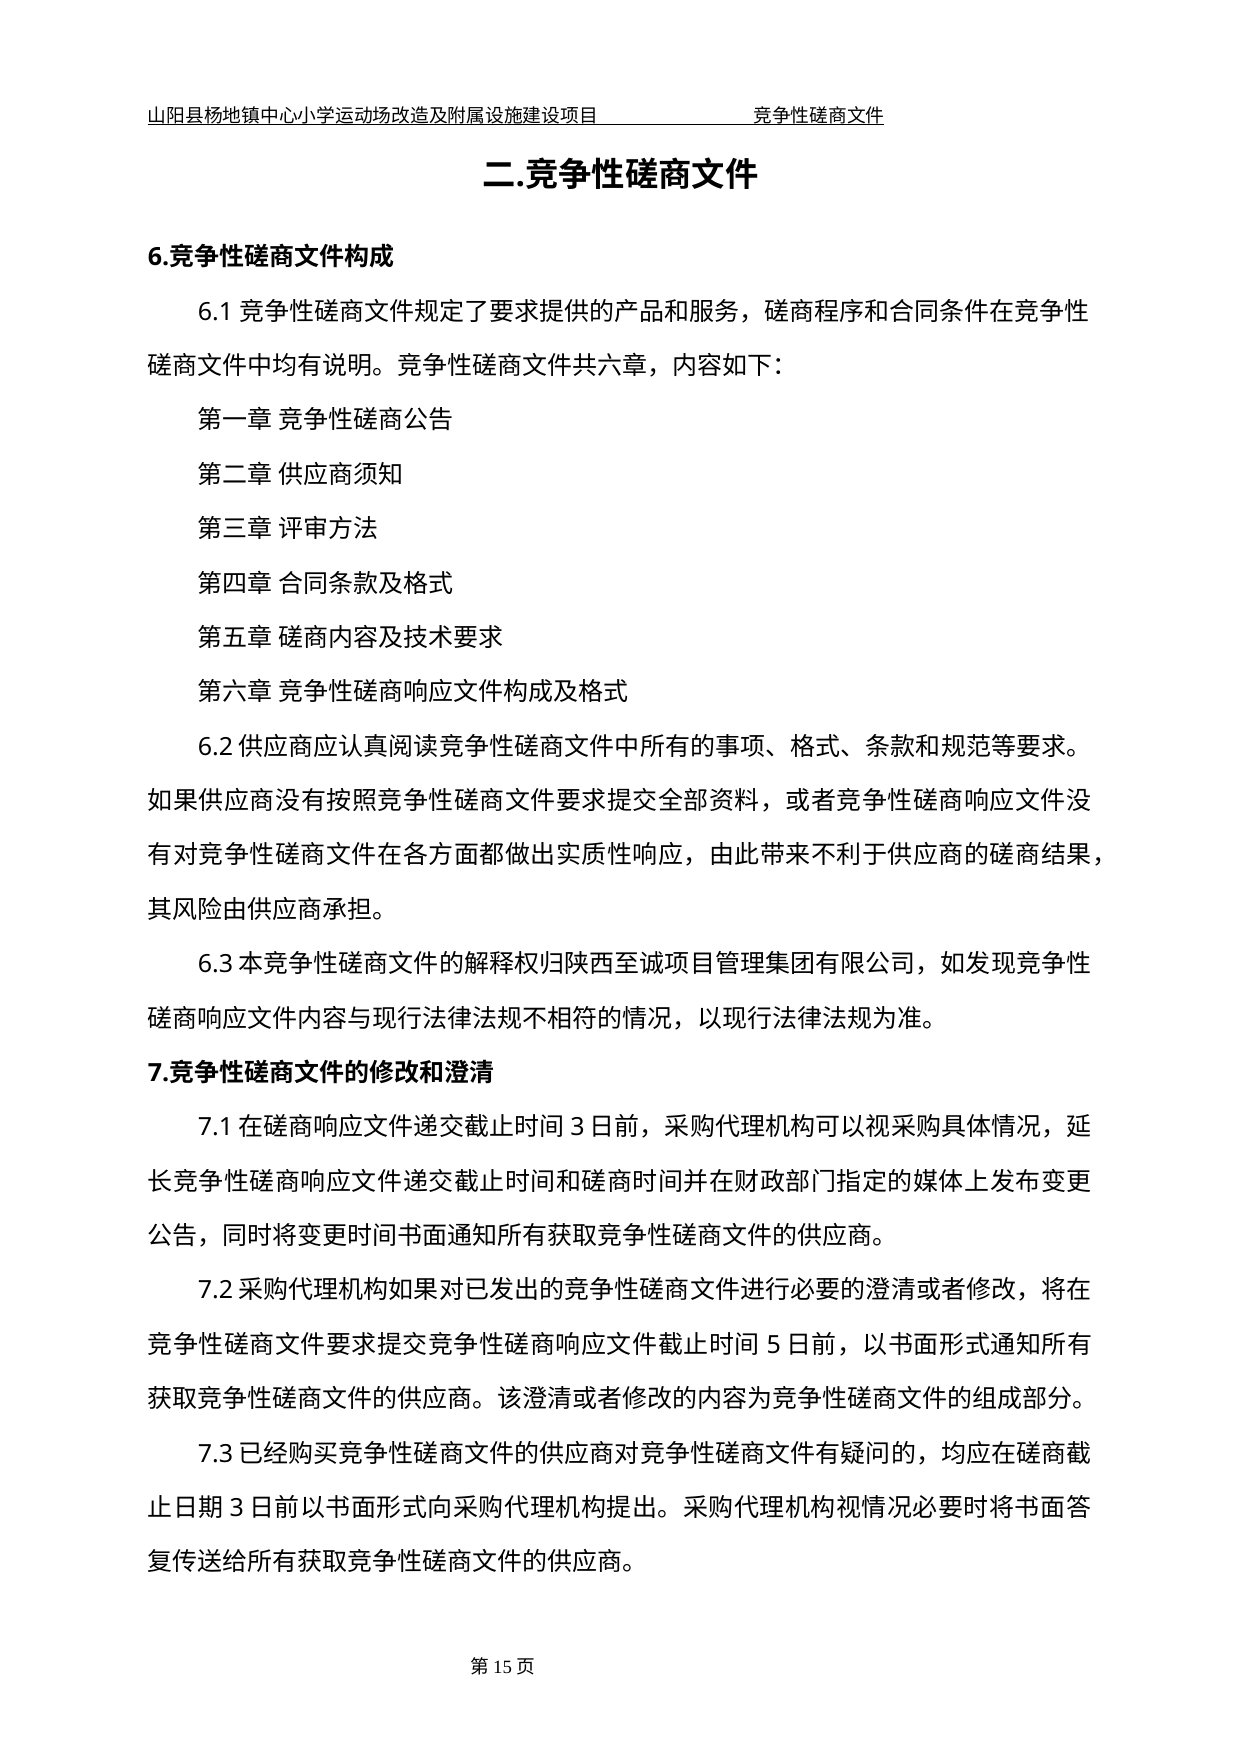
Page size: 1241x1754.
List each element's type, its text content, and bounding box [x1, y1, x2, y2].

text 第五章 磋商内容及技术要求 [148, 617, 1093, 654]
text 第六章 竞争性磋商响应文件构成及格式 [148, 672, 1093, 708]
text 7.1在磋商响应文件递交截止时间3日前，采购代理机构可以视采购具体情况，延长竞争性磋商响应文件递交截止时间和磋商时间并在财政部门指定的媒体上发布变更公告，同时将变更时间书面通知所有获取竞争性磋商文件的供应商。 [148, 1107, 1093, 1252]
text 二.竞争性磋商文件 [148, 148, 1093, 196]
text 6.竞争性磋商文件构成 [148, 237, 1093, 273]
text 6.1 竞争性磋商文件规定了要求提供的产品和服务，磋商程序和合同条件在竞争性磋商文件中均有说明。竞争性磋商文件共六章，内容如下： [148, 291, 1093, 382]
text 6.3本竞争性磋商文件的解释权归陕西至诚项目管理集团有限公司，如发现竞争性磋商响应文件内容与现行法律法规不相符的情况，以现行法律法规为准。 [148, 944, 1093, 1034]
text 第一章 竞争性磋商公告 [148, 400, 1093, 436]
text 7.2采购代理机构如果对已发出的竞争性磋商文件进行必要的澄清或者修改，将在竞争性磋商文件要求提交竞争性磋商响应文件截止时间5日前，以书面形式通知所有获取竞争性磋商文件的供应商。该澄清或者修改的内容为竞争性磋商文件的组成部分。 [148, 1270, 1093, 1415]
text 6.2供应商应认真阅读竞争性磋商文件中所有的事项、格式、条款和规范等要求。如果供应商没有按照竞争性磋商文件要求提交全部资料，或者竞争性磋商响应文件没有对竞争性磋商文件在各方面都做出实质性响应，由此带来不利于供应商的磋商结果，其风险由供应商承担。 [148, 726, 1093, 926]
text 7.竞争性磋商文件的修改和澄清 [148, 1052, 1093, 1089]
text 第二章 供应商须知 [148, 454, 1093, 491]
text 第三章 评审方法 [148, 509, 1093, 545]
text 7.3已经购买竞争性磋商文件的供应商对竞争性磋商文件有疑问的，均应在磋商截止日期3日前以书面形式向采购代理机构提出。采购代理机构视情况必要时将书面答复传送给所有获取竞争性磋商文件的供应商。 [148, 1433, 1093, 1578]
text 第四章 合同条款及格式 [148, 563, 1093, 599]
